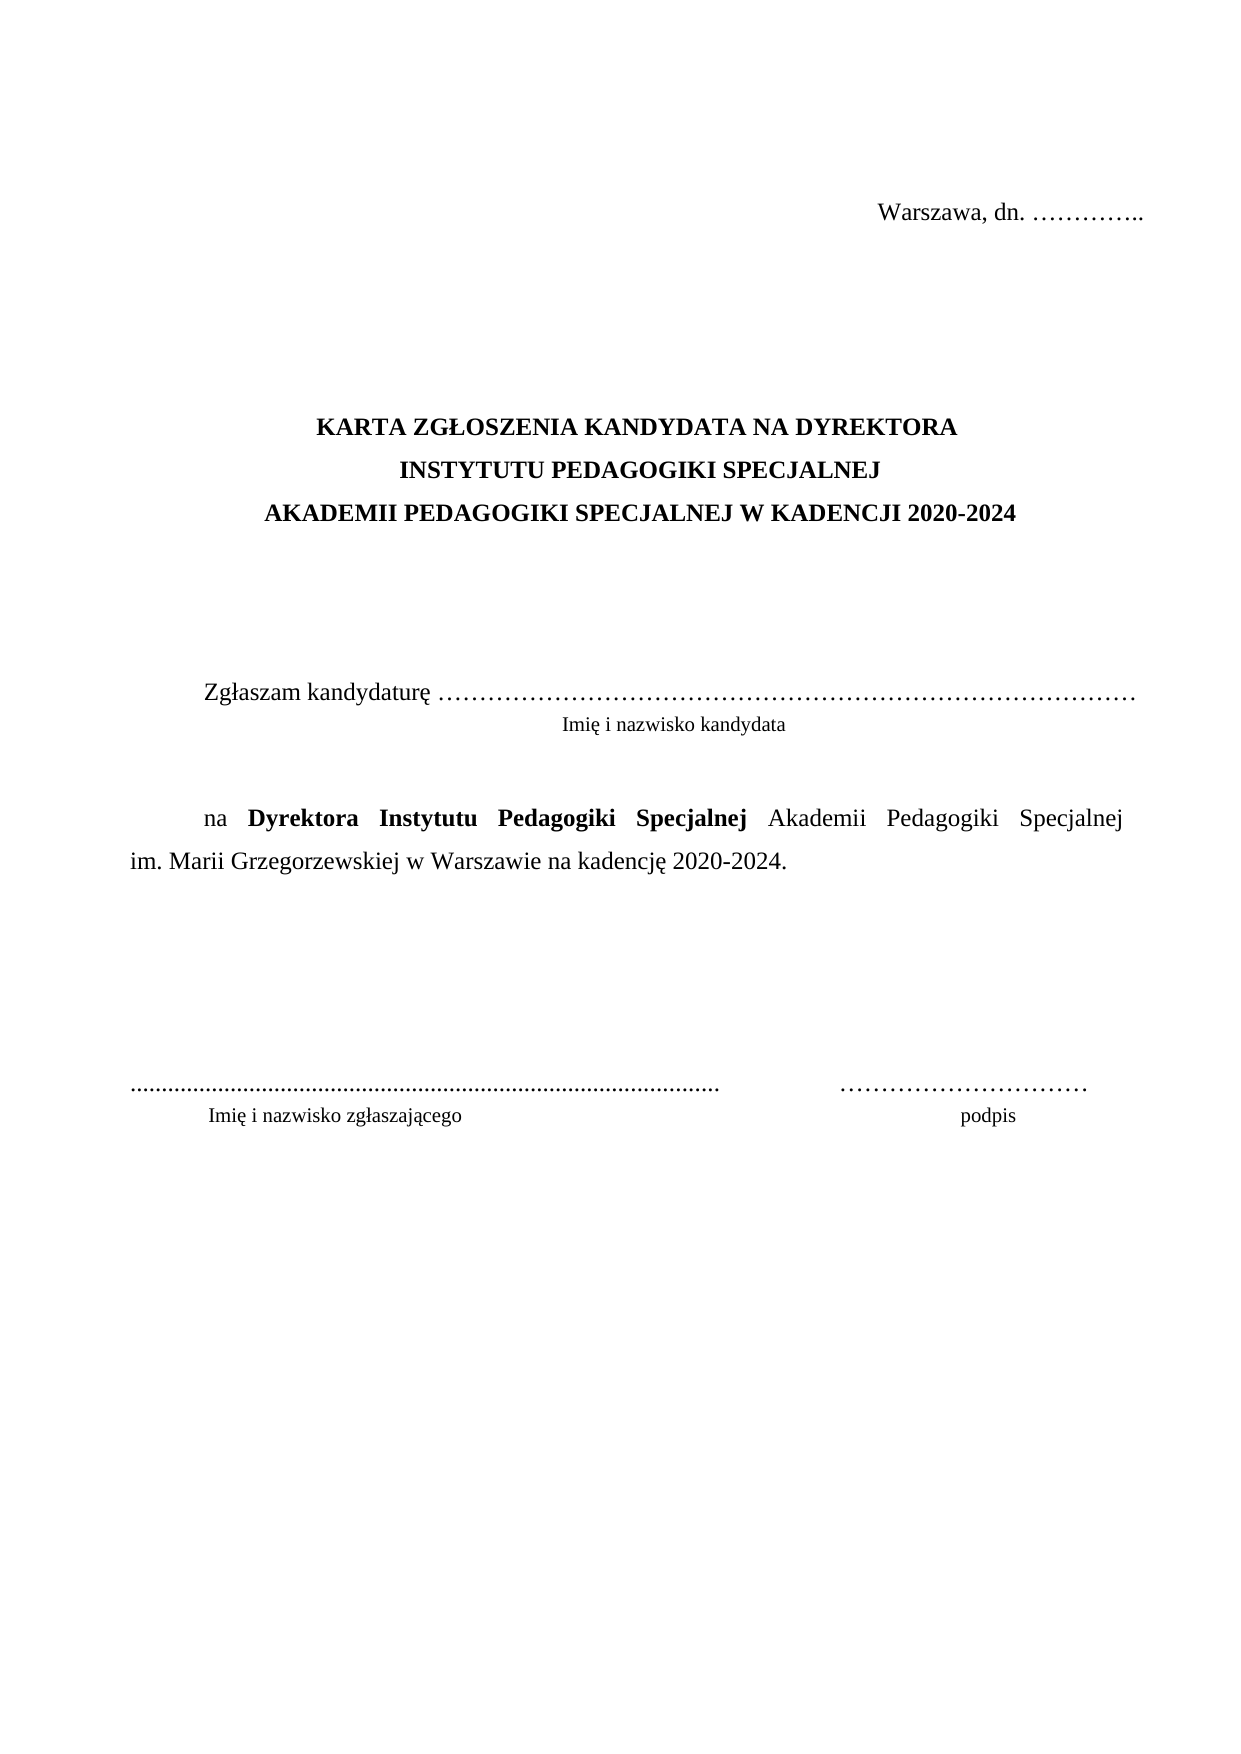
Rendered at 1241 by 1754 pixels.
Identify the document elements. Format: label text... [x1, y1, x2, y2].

text ………………………… [130, 1068, 1144, 1097]
text na Dyrektora Instytutu Pedagogiki Specjalnej Akademii Pedagogiki Specjalnej im. Marii Grzegorzewskiej w Warszawie na kadencję 2020-2024. [130, 803, 1144, 875]
text Imię i nazwisko kandydata [130, 712, 1144, 736]
text Warszawa, dn. ………….. [130, 197, 1144, 225]
text INSTYTUTU PEDAGOGIKI SPECJALNEJ [130, 455, 1144, 484]
text AKADEMII PEDAGOGIKI SPECJALNEJ W KADENCJI 2020-2024 [130, 498, 1144, 527]
text Imię i nazwisko zgłaszającego podpis [130, 1103, 1144, 1127]
text KARTA ZGŁOSZENIA KANDYDATA NA DYREKTORA [130, 412, 1144, 441]
text Zgłaszam kandydaturę ………………………………………………………………………… [130, 677, 1144, 706]
